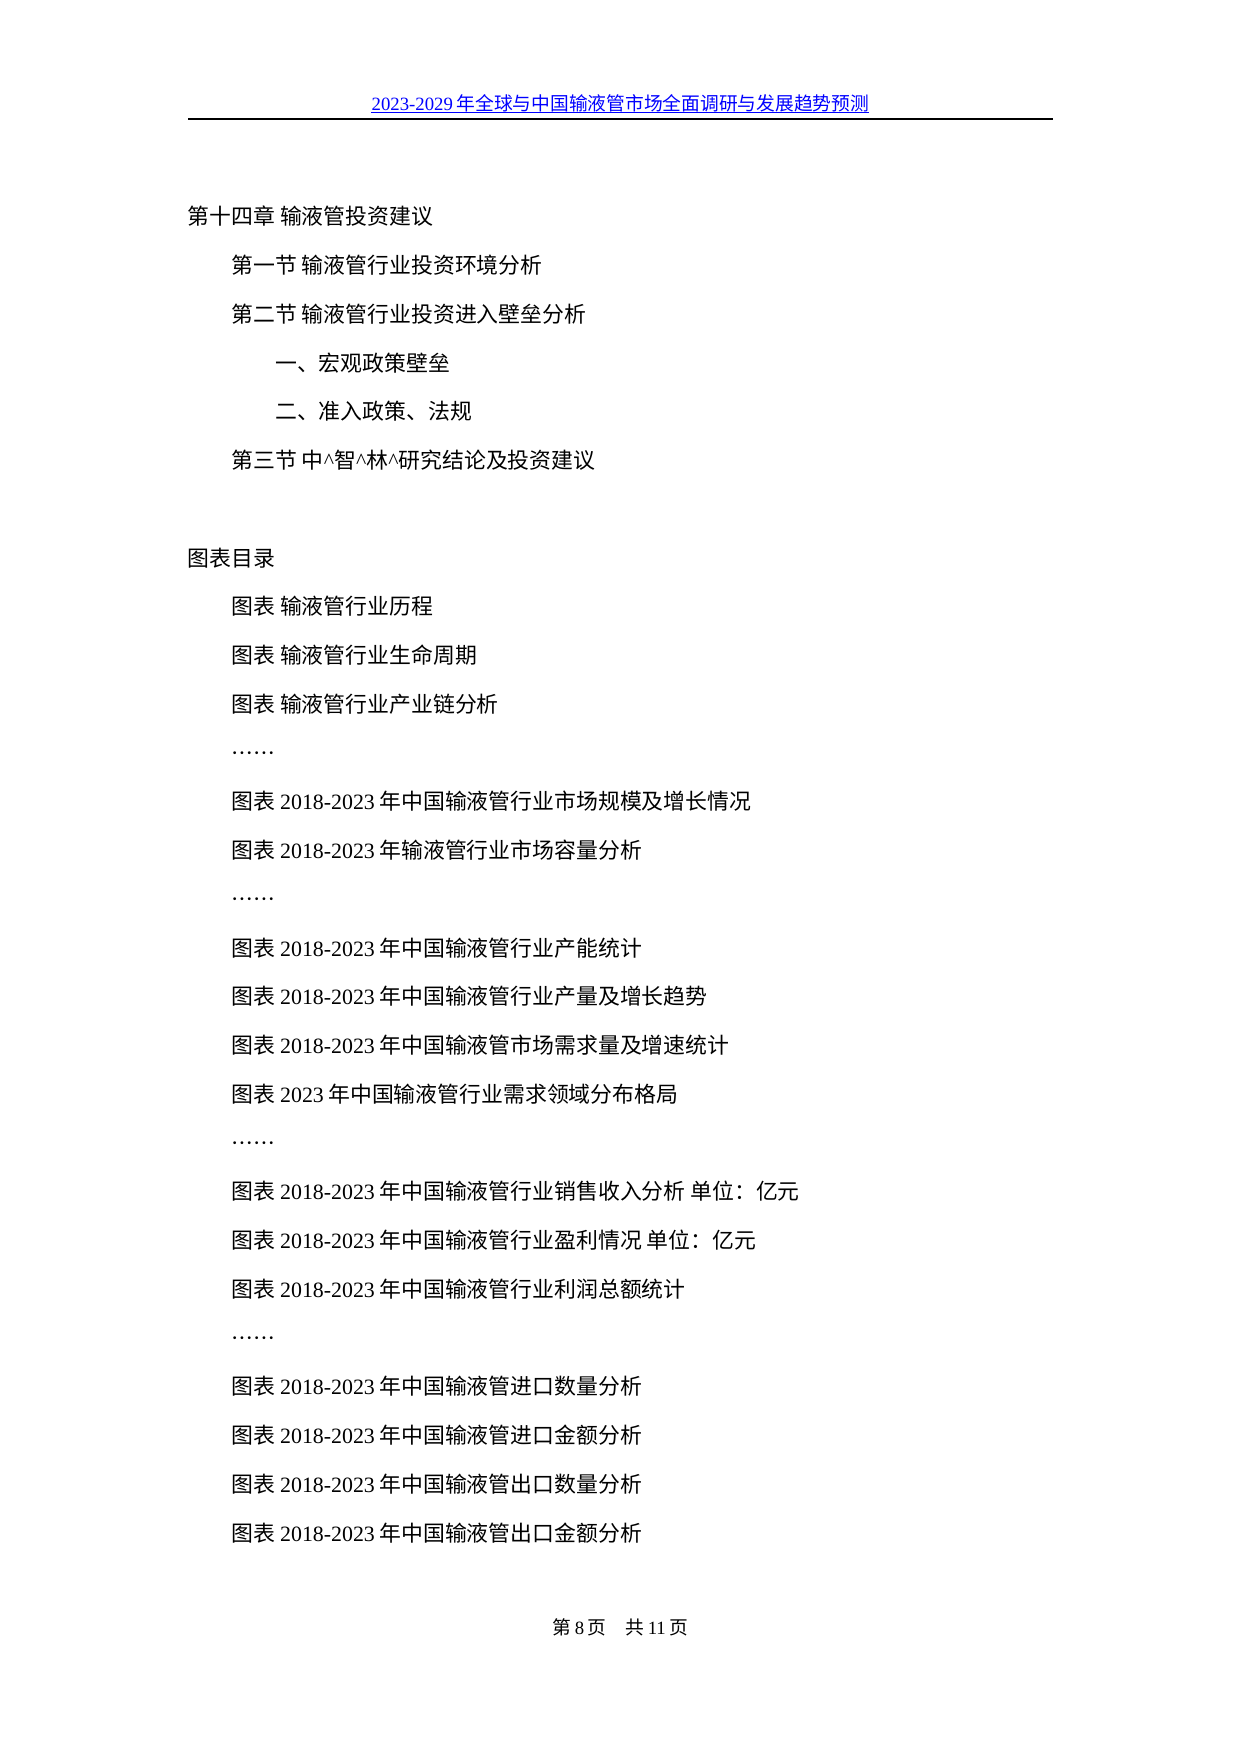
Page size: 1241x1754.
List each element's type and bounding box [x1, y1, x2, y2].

text [187, 150, 1053, 1548]
